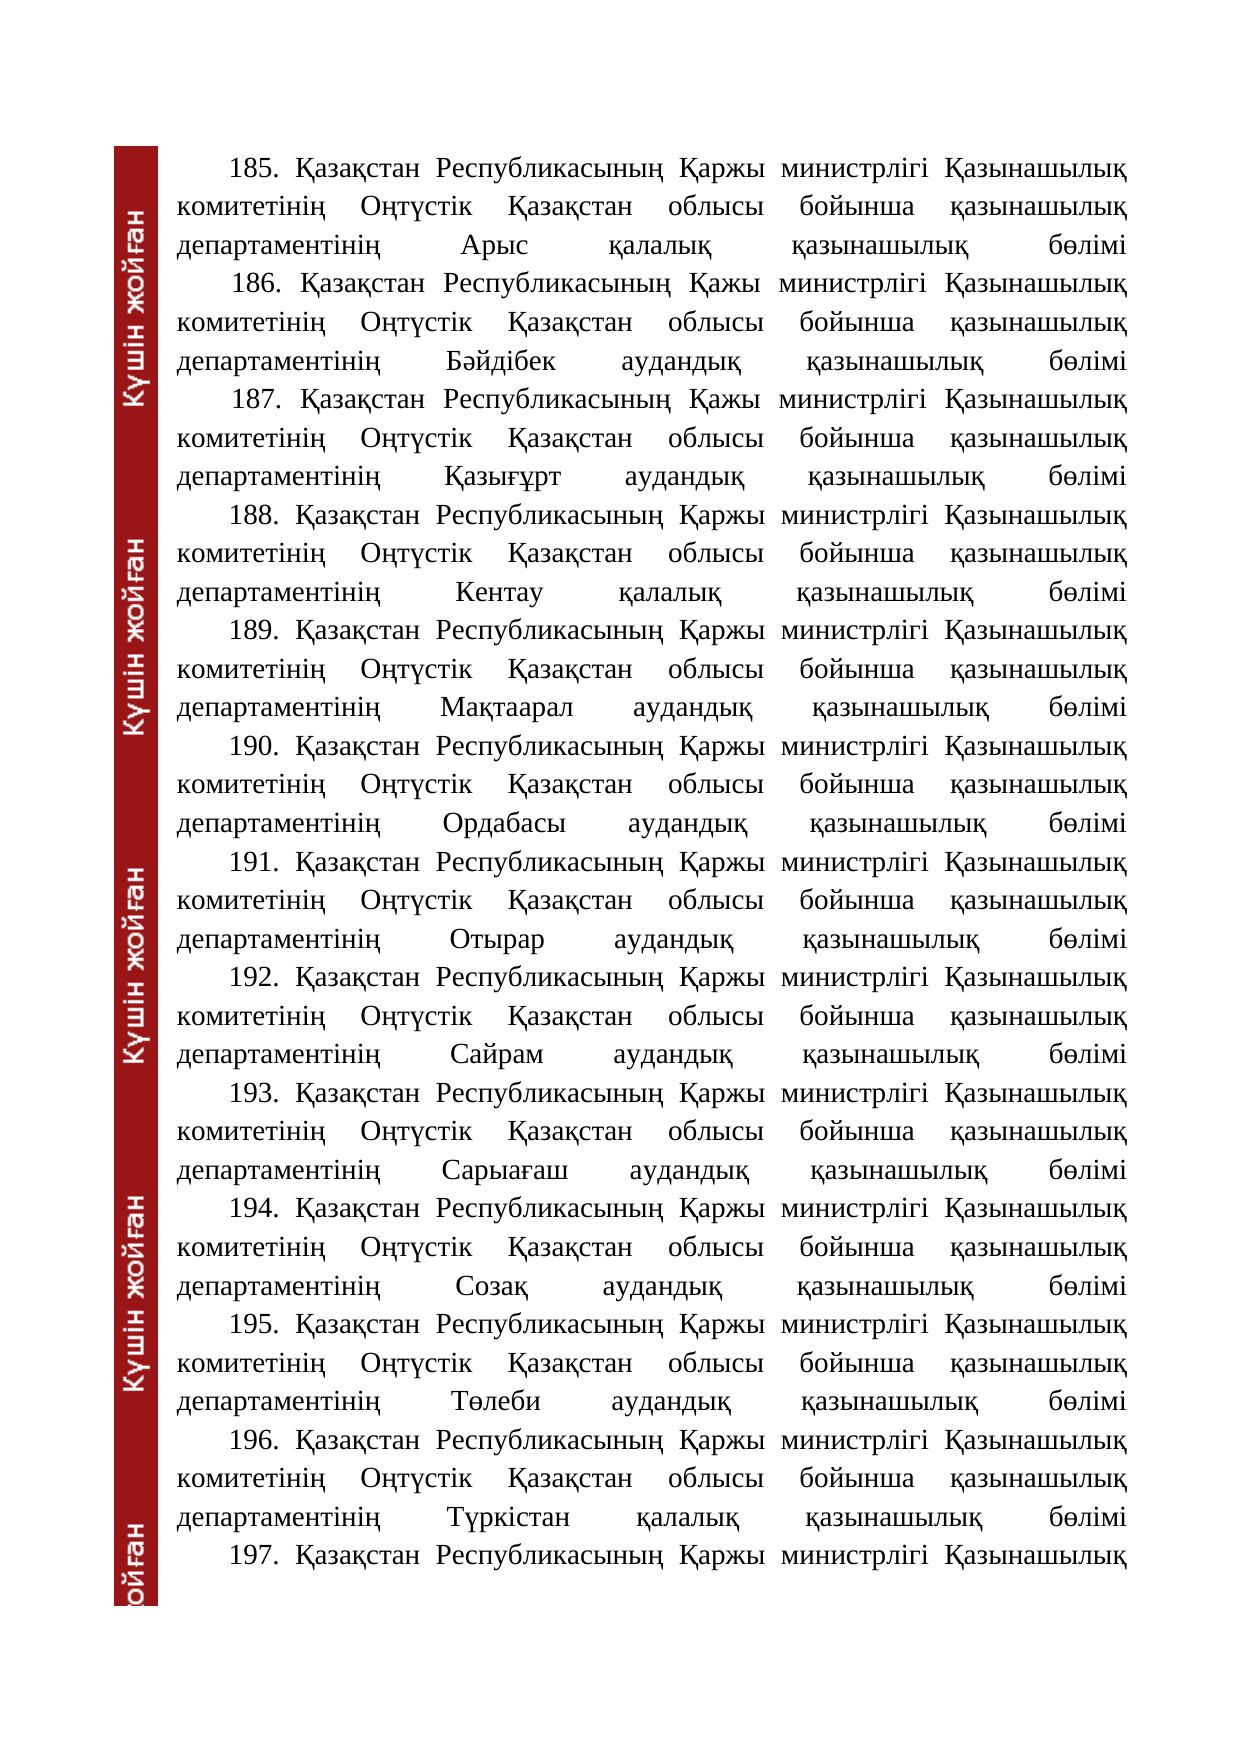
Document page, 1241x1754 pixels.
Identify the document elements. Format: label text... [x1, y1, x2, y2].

picture [114, 1571, 158, 1606]
picture [114, 146, 158, 150]
